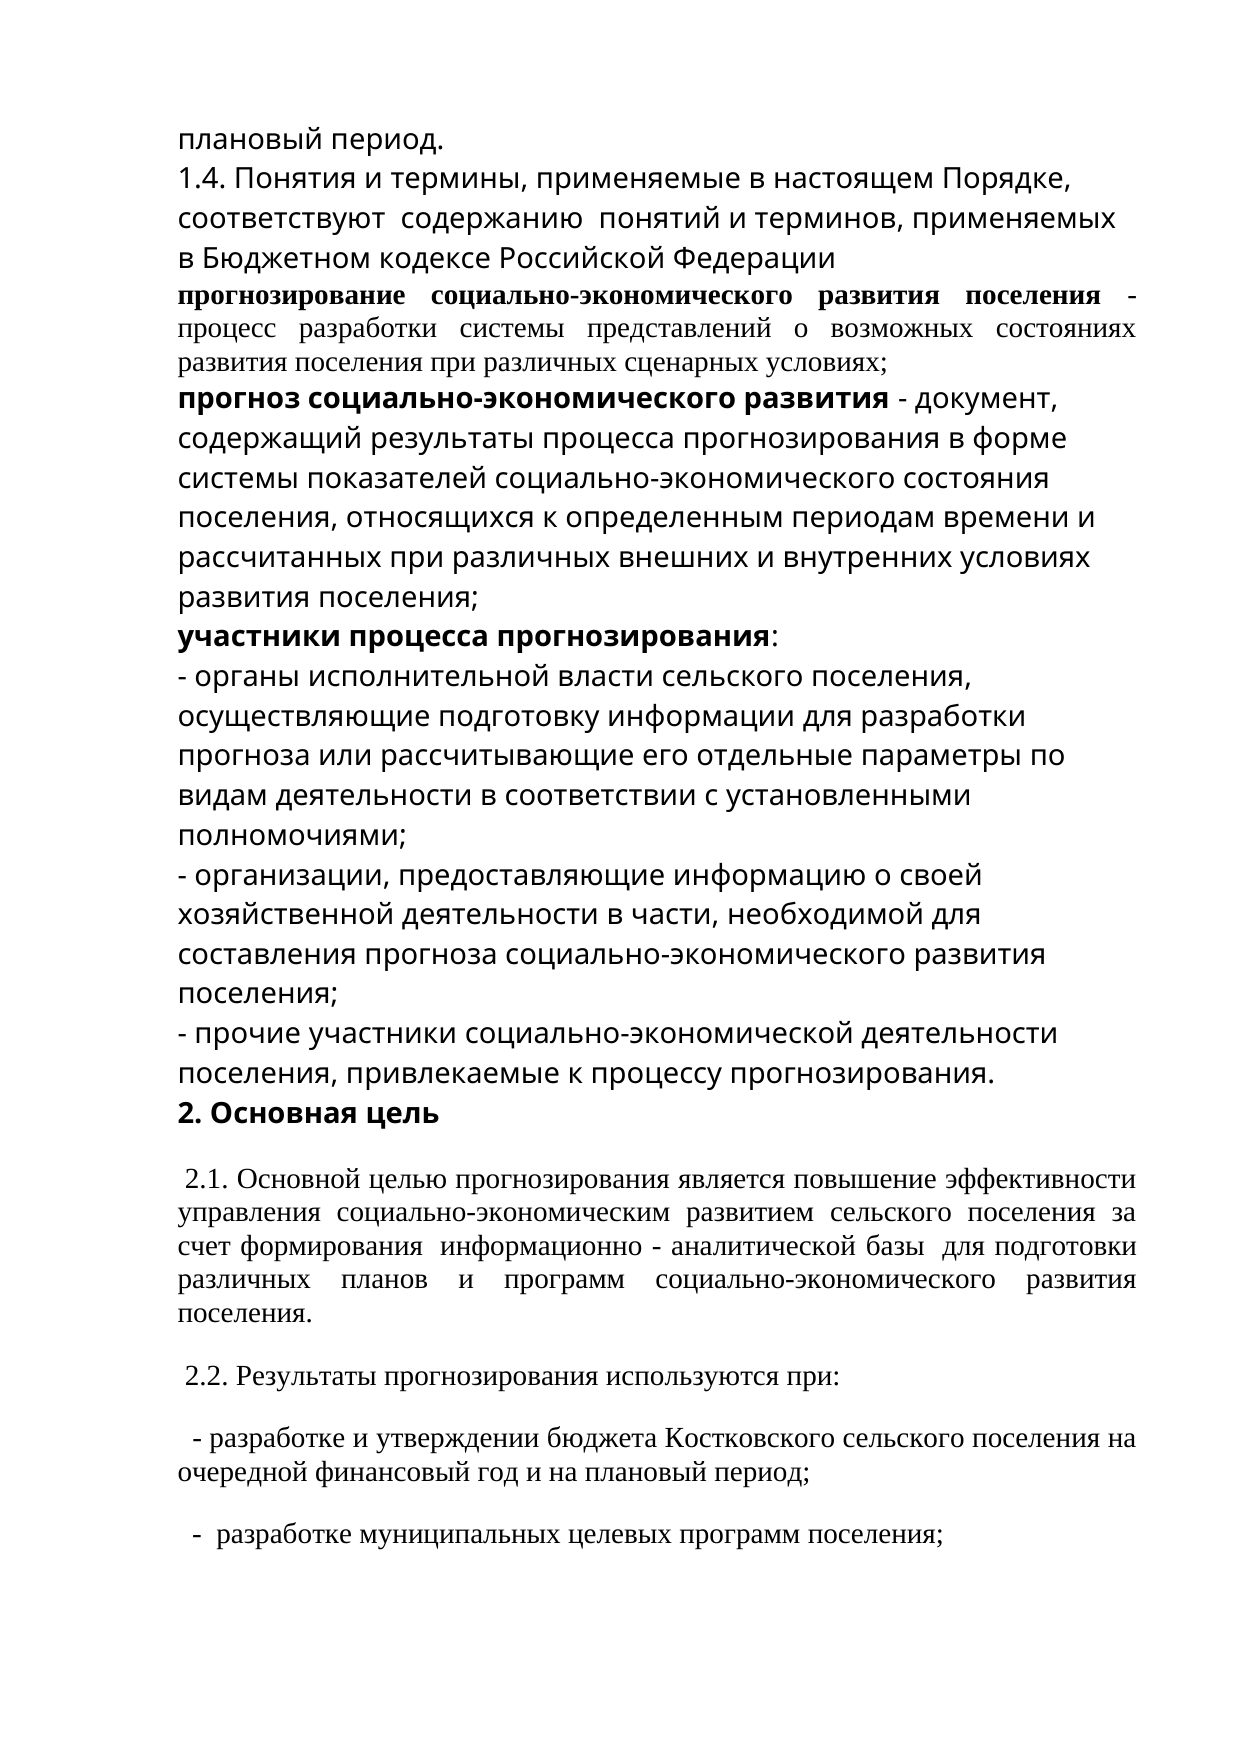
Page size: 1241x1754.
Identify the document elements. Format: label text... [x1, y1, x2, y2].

text - разработке и утверждении бюджета Костковского сельского поселения на очередной финансовый год и на плановый период; [177, 1420, 1137, 1487]
text 2.1. Основной целью прогнозирования является повышение эффективности управления социально-экономическим развитием сельского поселения за счет формирования информационно - аналитической базы для подготовки различных планов и программ социально-экономического развития поселения. [177, 1161, 1137, 1328]
text прогнозирование социально-экономического развития поселения - процесс разработки системы представлений о возможных состояниях развития поселения при различных сценарных условиях; [177, 277, 1137, 377]
text 2.2. Результаты прогнозирования используются при: [177, 1358, 1137, 1391]
text - разработке муниципальных целевых программ поселения; [177, 1517, 1137, 1550]
